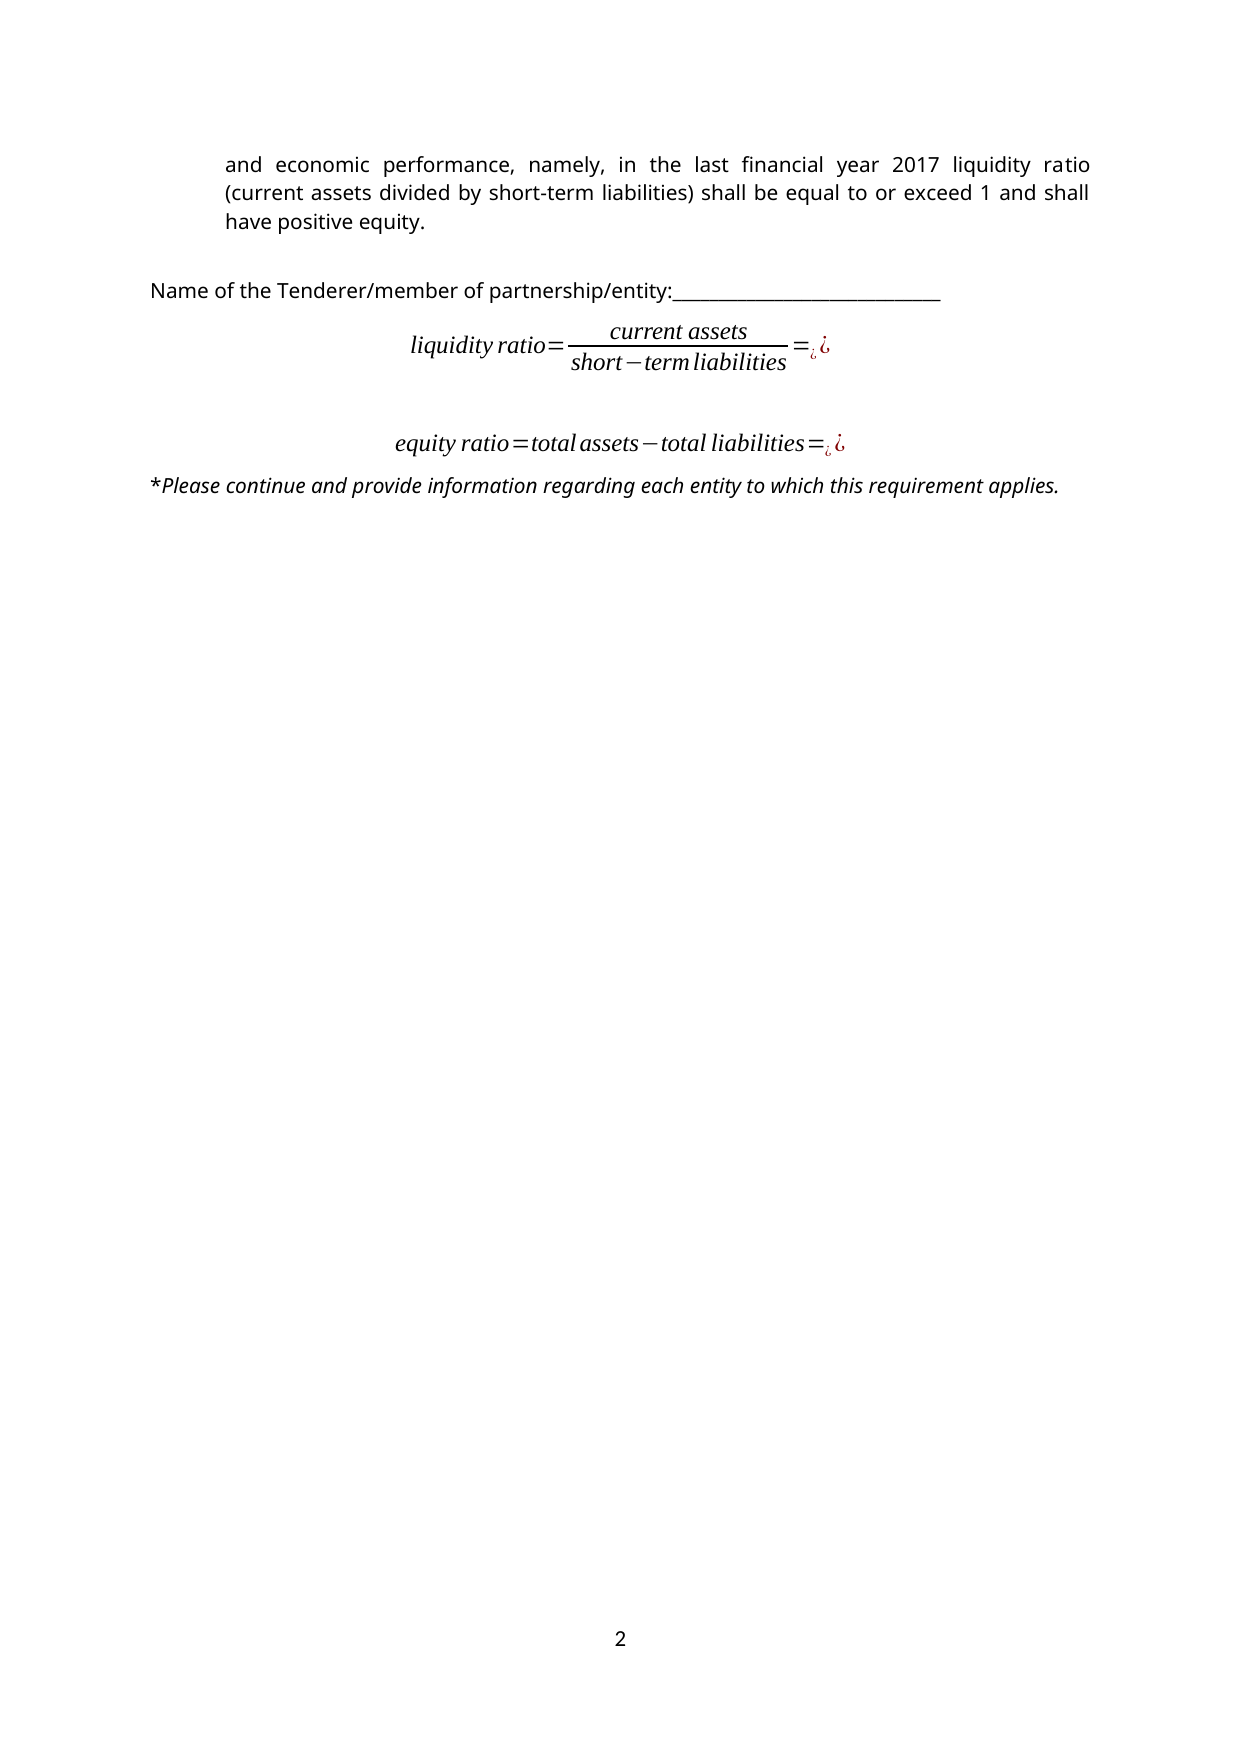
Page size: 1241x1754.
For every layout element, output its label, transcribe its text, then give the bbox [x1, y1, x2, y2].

text Name of the Tenderer/member of partnership/entity:_____________________________ [150, 276, 1090, 305]
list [187, 150, 1090, 235]
text *Please continue and provide information regarding each entity to which this requirement applies. [150, 471, 1090, 499]
